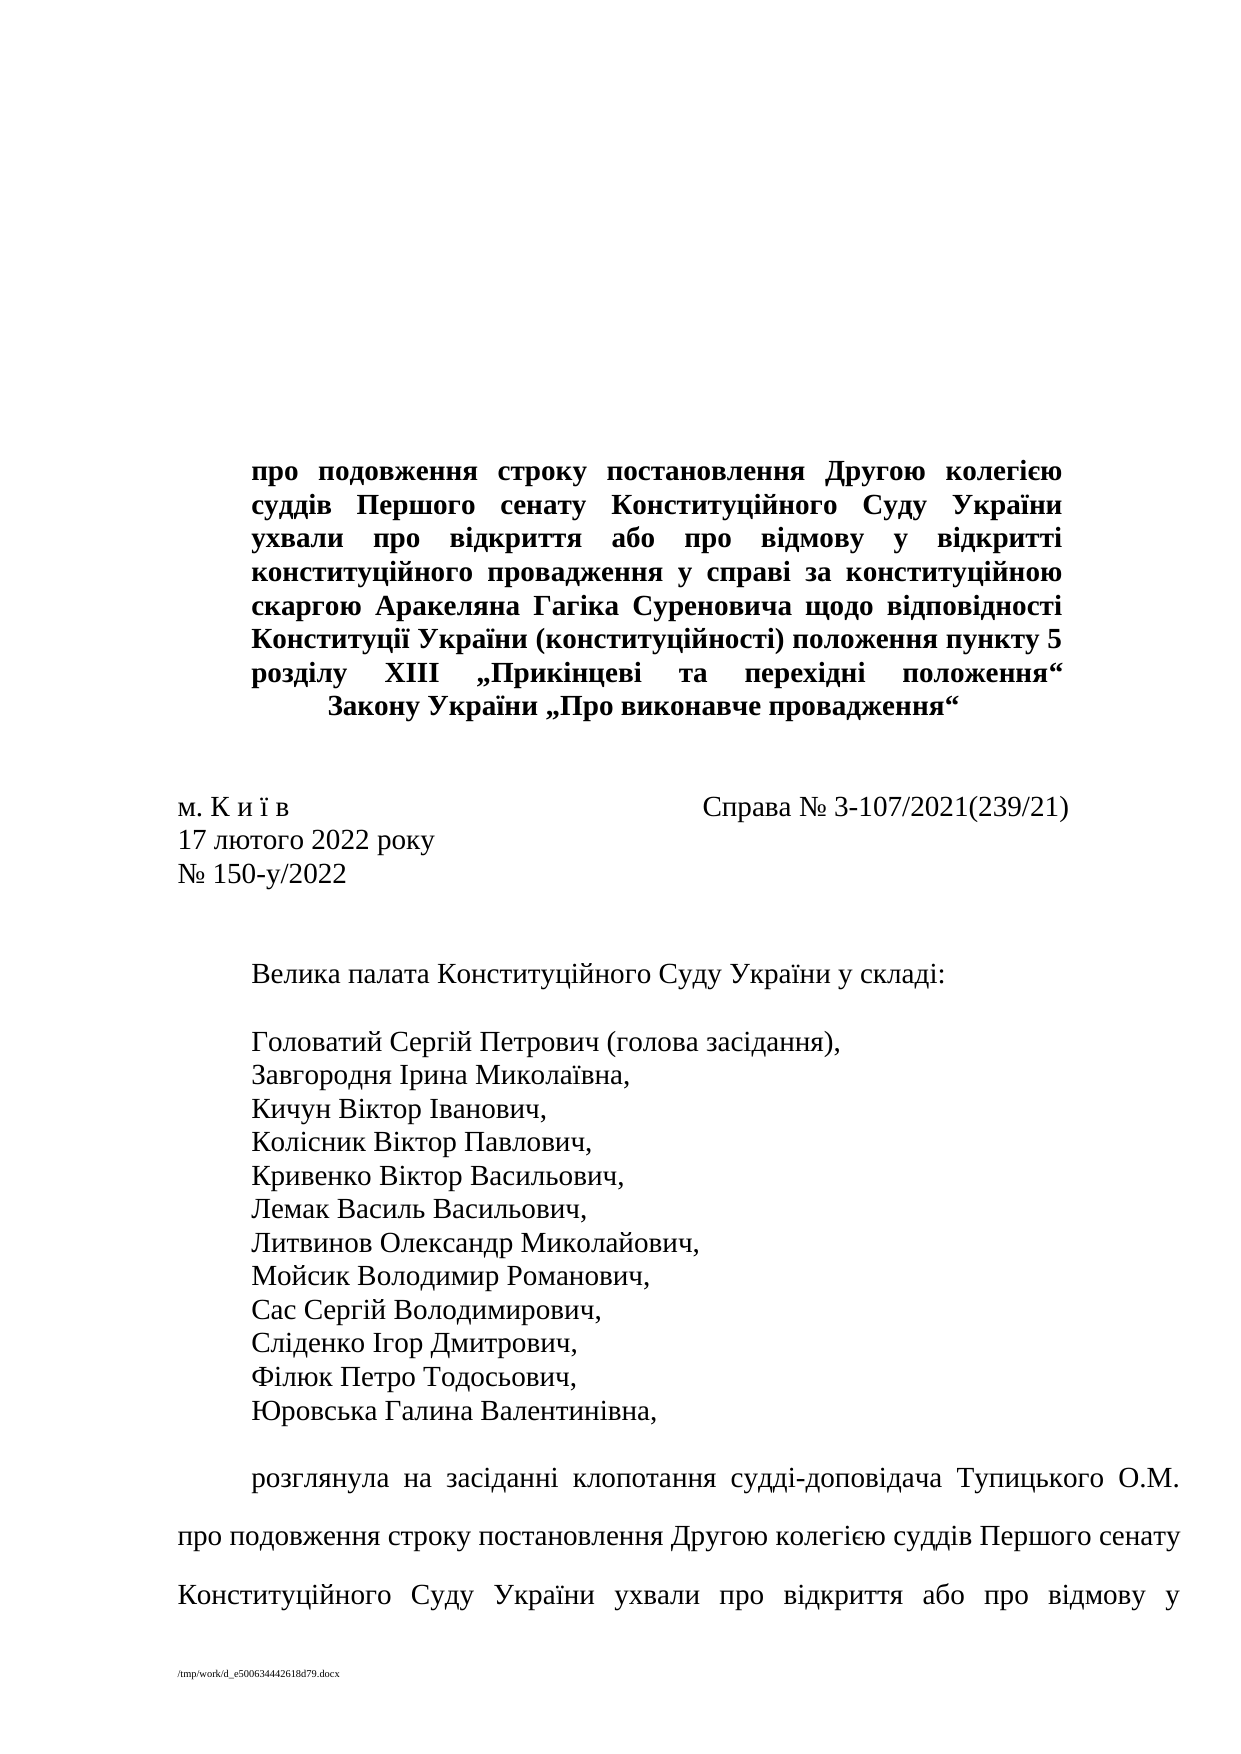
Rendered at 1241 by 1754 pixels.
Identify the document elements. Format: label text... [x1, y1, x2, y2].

text Головатий Сергій Петрович (голова засідання), [177, 1024, 1181, 1057]
text Кривенко Віктор Васильович, [177, 1158, 1181, 1191]
text Колісник Віктор Павлович, [177, 1124, 1181, 1158]
text про подовження строку постановлення Другою колегією суддів Першого сенату Конституційного Суду України ухвали про відкриття або про відмову у відкритті конституційного провадження у справі за конституційною скаргою Аракеляна Гагіка Суреновича щодо відповідності Конституції України (конституційності) положення пункту 5 розділу XIII „Прикінцеві та перехідні положення“ Закону України „Про виконавче провадження“ [251, 453, 1063, 722]
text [177, 1460, 1181, 1611]
text № 150-у/2022 [177, 856, 1181, 889]
text Юровська Галина Валентинівна, [177, 1393, 1181, 1426]
text Мойсик Володимир Романович, [177, 1258, 1181, 1292]
text Завгородня Ірина Миколаївна, [177, 1057, 1181, 1091]
text Сас Сергій Володимирович, [177, 1292, 1181, 1326]
text 17 лютого 2022 року [177, 822, 1181, 856]
text Кичун Віктор Іванович, [177, 1091, 1181, 1124]
text Лемак Василь Васильович, [177, 1191, 1181, 1225]
text м. К и ї в Справа № 3-107/2021(239/21) [177, 789, 1181, 822]
text Литвинов Олександр Миколайович, [177, 1225, 1181, 1258]
text Філюк Петро Тодосьович, [177, 1359, 1181, 1393]
text Велика палата Конституційного Суду України у складі: [177, 957, 1181, 990]
text Сліденко Ігор Дмитрович, [177, 1326, 1181, 1359]
